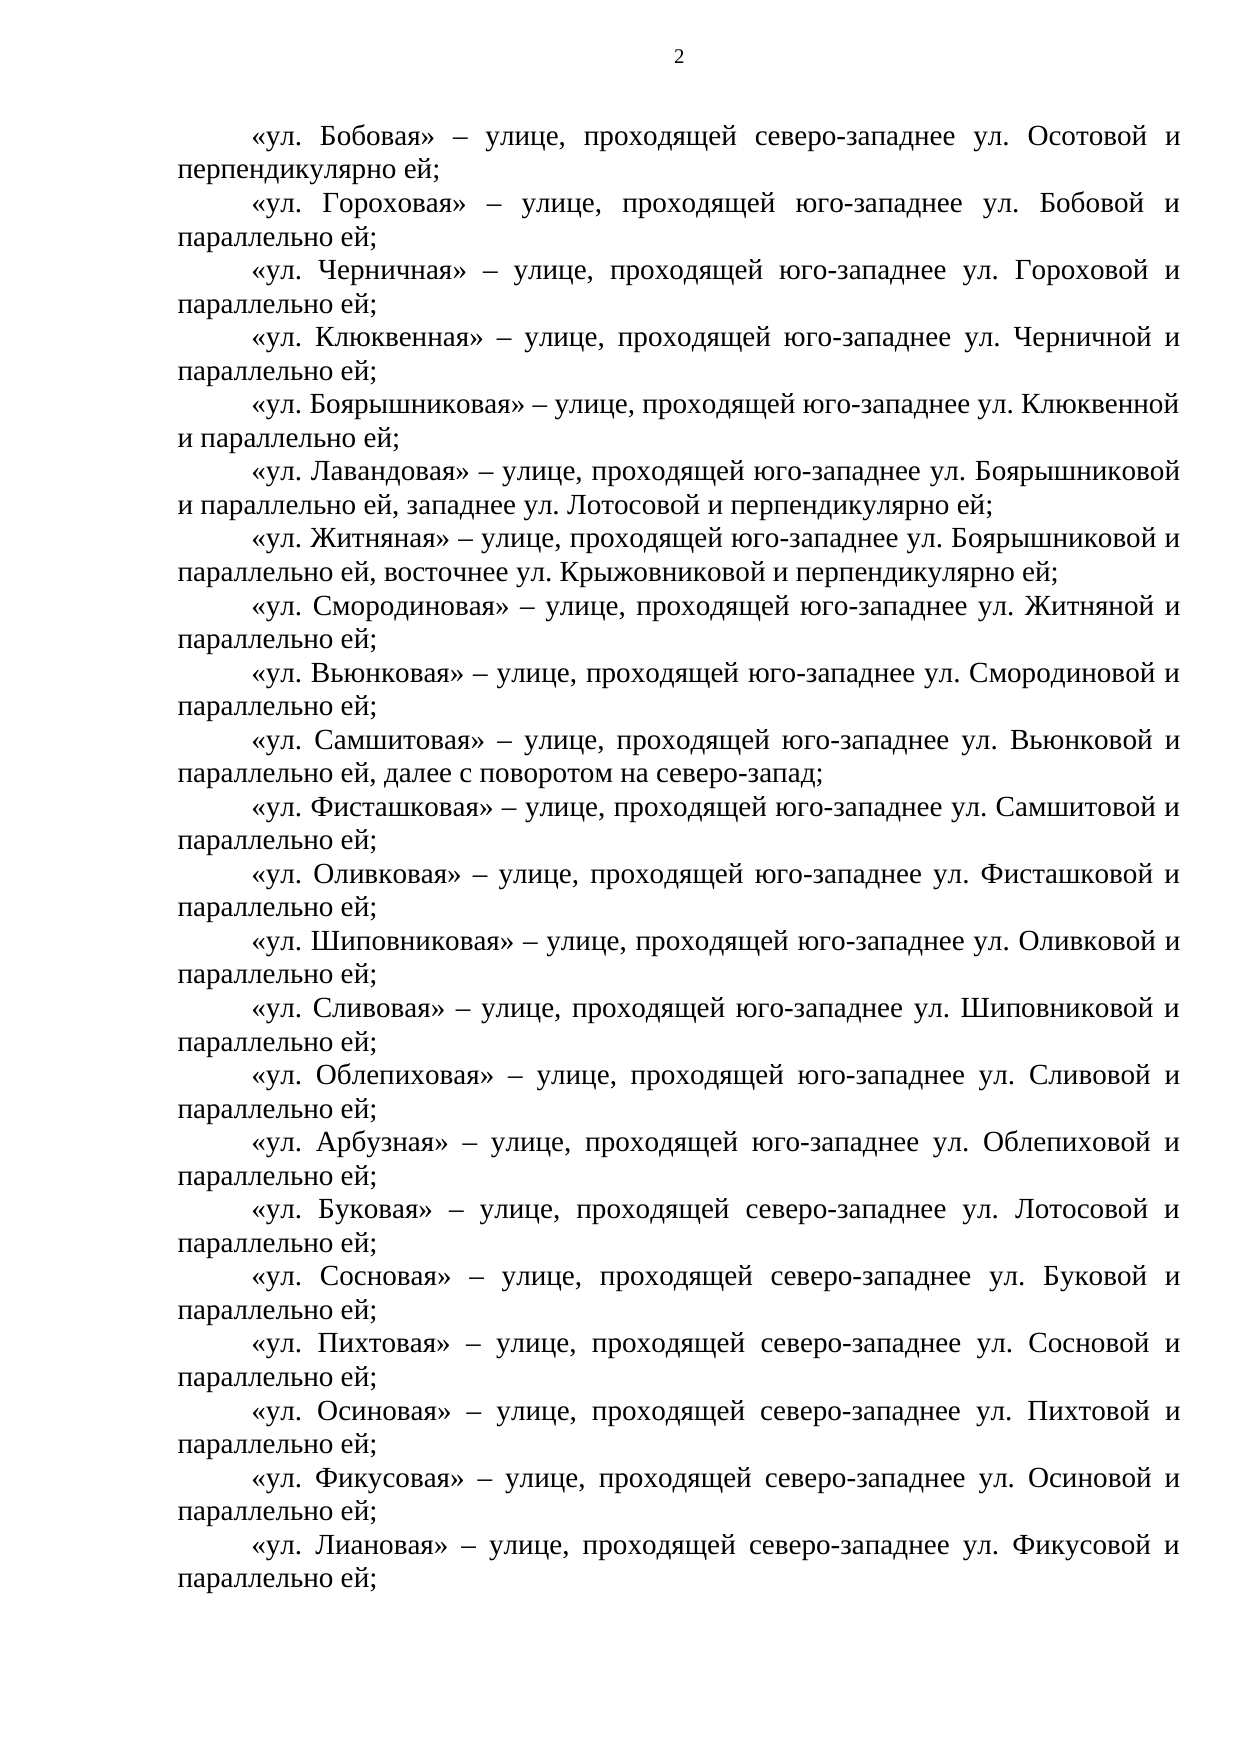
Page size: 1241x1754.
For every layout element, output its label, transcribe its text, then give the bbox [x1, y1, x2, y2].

text «ул. Лавандовая» – улице, проходящей юго-западнее ул. Боярышниковой и параллельно ей, западнее ул. Лотосовой и перпендикулярно ей; [177, 453, 1181, 521]
text «ул. Самшитовая» – улице, проходящей юго-западнее ул. Вьюнковой и параллельно ей, далее с поворотом на северо-запад; [177, 722, 1181, 789]
text «ул. Бобовая» – улице, проходящей северо-западнее ул. Осотовой и перпендикулярно ей; [177, 118, 1181, 185]
text «ул. Облепиховая» – улице, проходящей юго-западнее ул. Сливовой и параллельно ей; [177, 1057, 1181, 1124]
text «ул. Боярышниковая» – улице, проходящей юго-западнее ул. Клюквенной и параллельно ей; [177, 386, 1181, 453]
text «ул. Буковая» – улице, проходящей северо-западнее ул. Лотосовой и параллельно ей; [177, 1191, 1181, 1258]
text «ул. Сливовая» – улице, проходящей юго-западнее ул. Шиповниковой и параллельно ей; [177, 990, 1181, 1057]
text «ул. Вьюнковая» – улице, проходящей юго-западнее ул. Смородиновой и параллельно ей; [177, 655, 1181, 722]
text «ул. Житняная» – улице, проходящей юго-западнее ул. Боярышниковой и параллельно ей, восточнее ул. Крыжовниковой и перпендикулярно ей; [177, 521, 1181, 588]
text «ул. Клюквенная» – улице, проходящей юго-западнее ул. Черничной и параллельно ей; [177, 319, 1181, 386]
text «ул. Шиповниковая» – улице, проходящей юго-западнее ул. Оливковой и параллельно ей; [177, 923, 1181, 990]
text «ул. Пихтовая» – улице, проходящей северо-западнее ул. Сосновой и параллельно ей; [177, 1326, 1181, 1393]
text «ул. Фикусовая» – улице, проходящей северо-западнее ул. Осиновой и параллельно ей; [177, 1460, 1181, 1527]
text «ул. Фисташковая» – улице, проходящей юго-западнее ул. Самшитовой и параллельно ей; [177, 789, 1181, 856]
text «ул. Арбузная» – улице, проходящей юго-западнее ул. Облепиховой и параллельно ей; [177, 1124, 1181, 1191]
text «ул. Черничная» – улице, проходящей юго-западнее ул. Гороховой и параллельно ей; [177, 252, 1181, 319]
text «ул. Оливковая» – улице, проходящей юго-западнее ул. Фисташковой и параллельно ей; [177, 856, 1181, 923]
text «ул. Осиновая» – улице, проходящей северо-западнее ул. Пихтовой и параллельно ей; [177, 1393, 1181, 1460]
text «ул. Лиановая» – улице, проходящей северо-западнее ул. Фикусовой и параллельно ей; [177, 1527, 1181, 1594]
text «ул. Гороховая» – улице, проходящей юго-западнее ул. Бобовой и параллельно ей; [177, 185, 1181, 252]
text «ул. Сосновая» – улице, проходящей северо-западнее ул. Буковой и параллельно ей; [177, 1258, 1181, 1326]
text «ул. Смородиновая» – улице, проходящей юго-западнее ул. Житняной и параллельно ей; [177, 588, 1181, 655]
